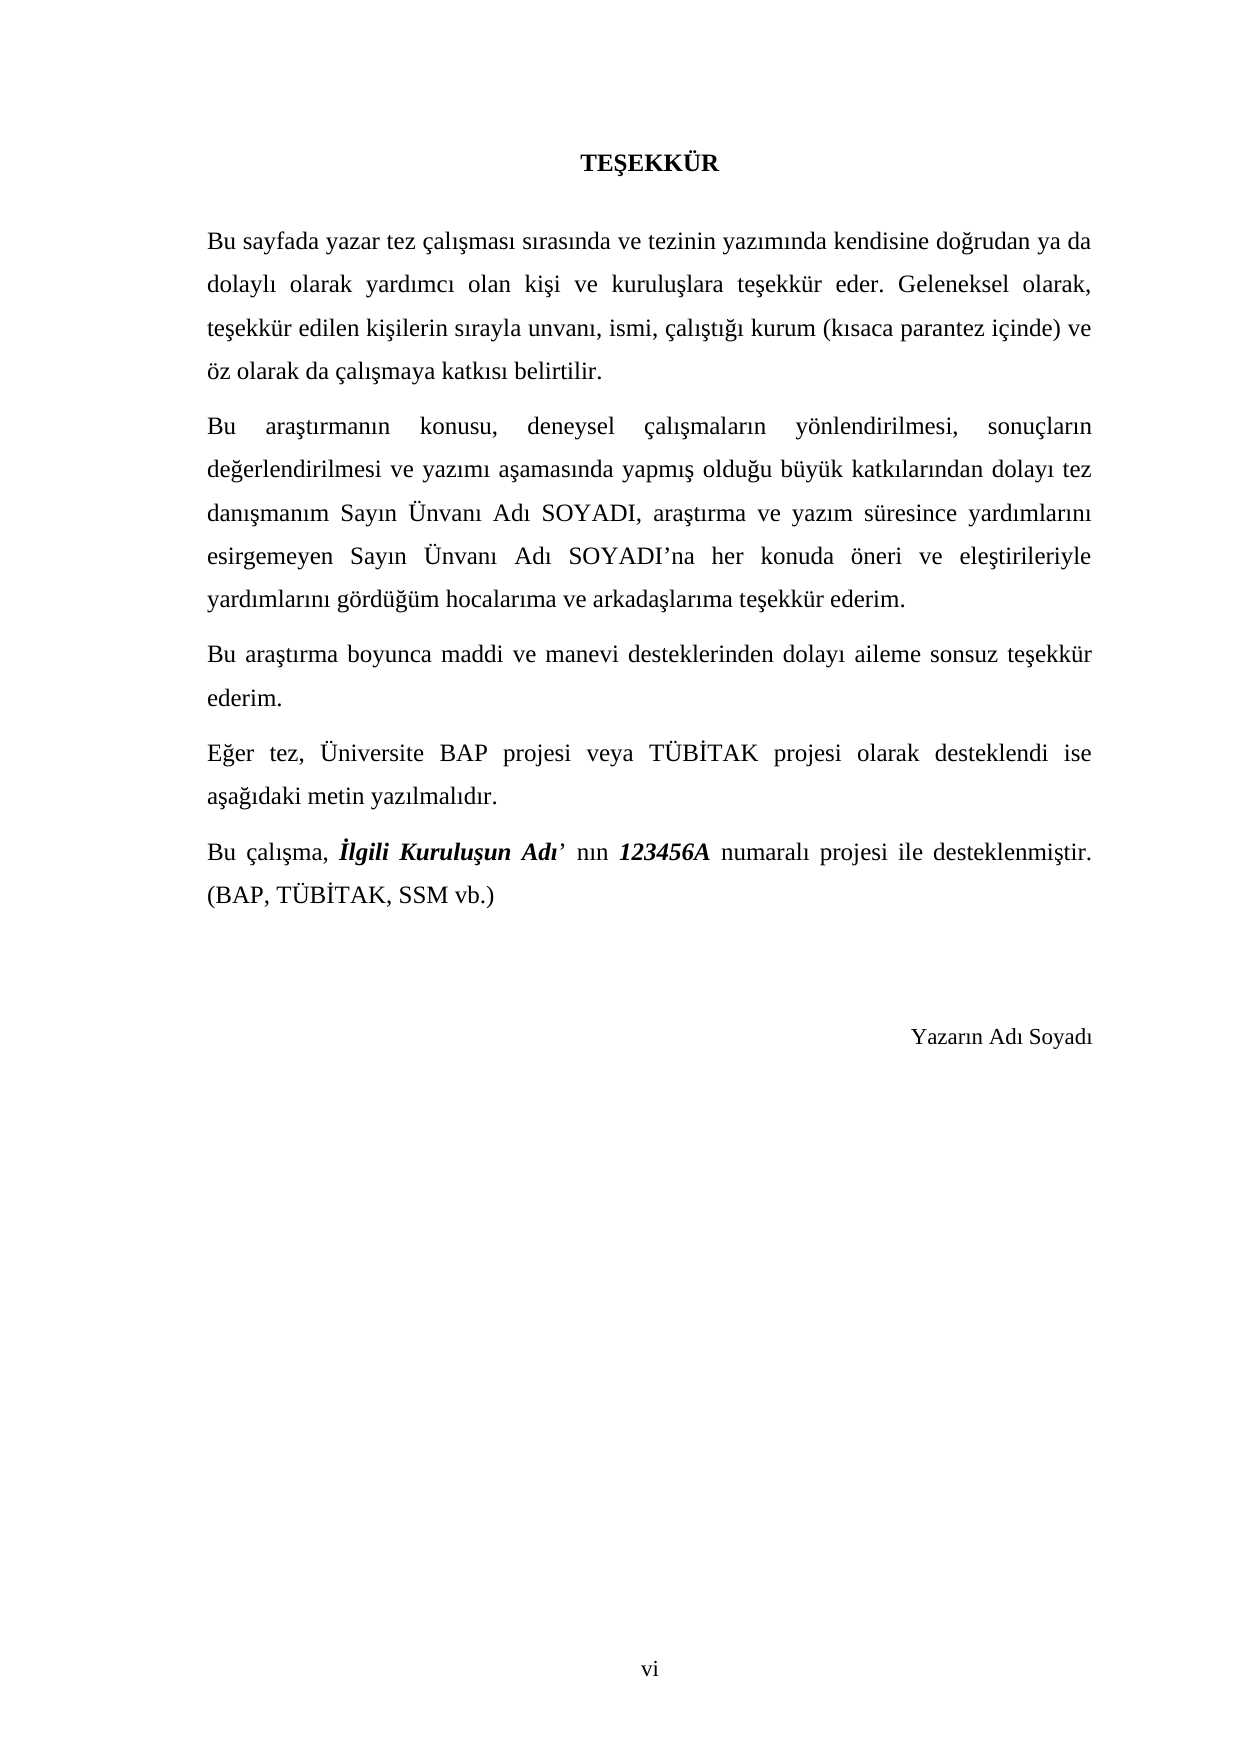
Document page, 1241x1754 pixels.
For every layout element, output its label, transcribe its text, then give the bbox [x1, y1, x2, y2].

text Bu araştırmanın konusu, deneysel çalışmaların yönlendirilmesi, sonuçların değerlendirilmesi ve yazımı aşamasında yapmış olduğu büyük katkılarından dolayı tez danışmanım Sayın Ünvanı Adı SOYADI, araştırma ve yazım süresince yardımlarını esirgemeyen Sayın Ünvanı Adı SOYADI’na her konuda öneri ve eleştirileriyle yardımlarını gördüğüm hocalarıma ve arkadaşlarıma teşekkür ederim. [207, 411, 1092, 613]
text Eğer tez, Üniversite BAP projesi veya TÜBİTAK projesi olarak desteklendi ise aşağıdaki metin yazılmalıdır. [207, 738, 1092, 810]
text TEŞEKKÜR [207, 148, 1092, 176]
text Bu sayfada yazar tez çalışması sırasında ve tezinin yazımında kendisine doğrudan ya da dolaylı olarak yardımcı olan kişi ve kuruluşlara teşekkür eder. Geleneksel olarak, teşekkür edilen kişilerin sırayla unvanı, ismi, çalıştığı kurum (kısaca parantez içinde) ve öz olarak da çalışmaya katkısı belirtilir. [207, 226, 1092, 384]
text Bu çalışma, İlgili Kuruluşun Adı’ nın 123456A numaralı projesi ile desteklenmiştir. (BAP, TÜBİTAK, SSM vb.) [207, 837, 1092, 909]
text Bu araştırma boyunca maddi ve manevi desteklerinden dolayı aileme sonsuz teşekkür ederim. [207, 639, 1092, 711]
